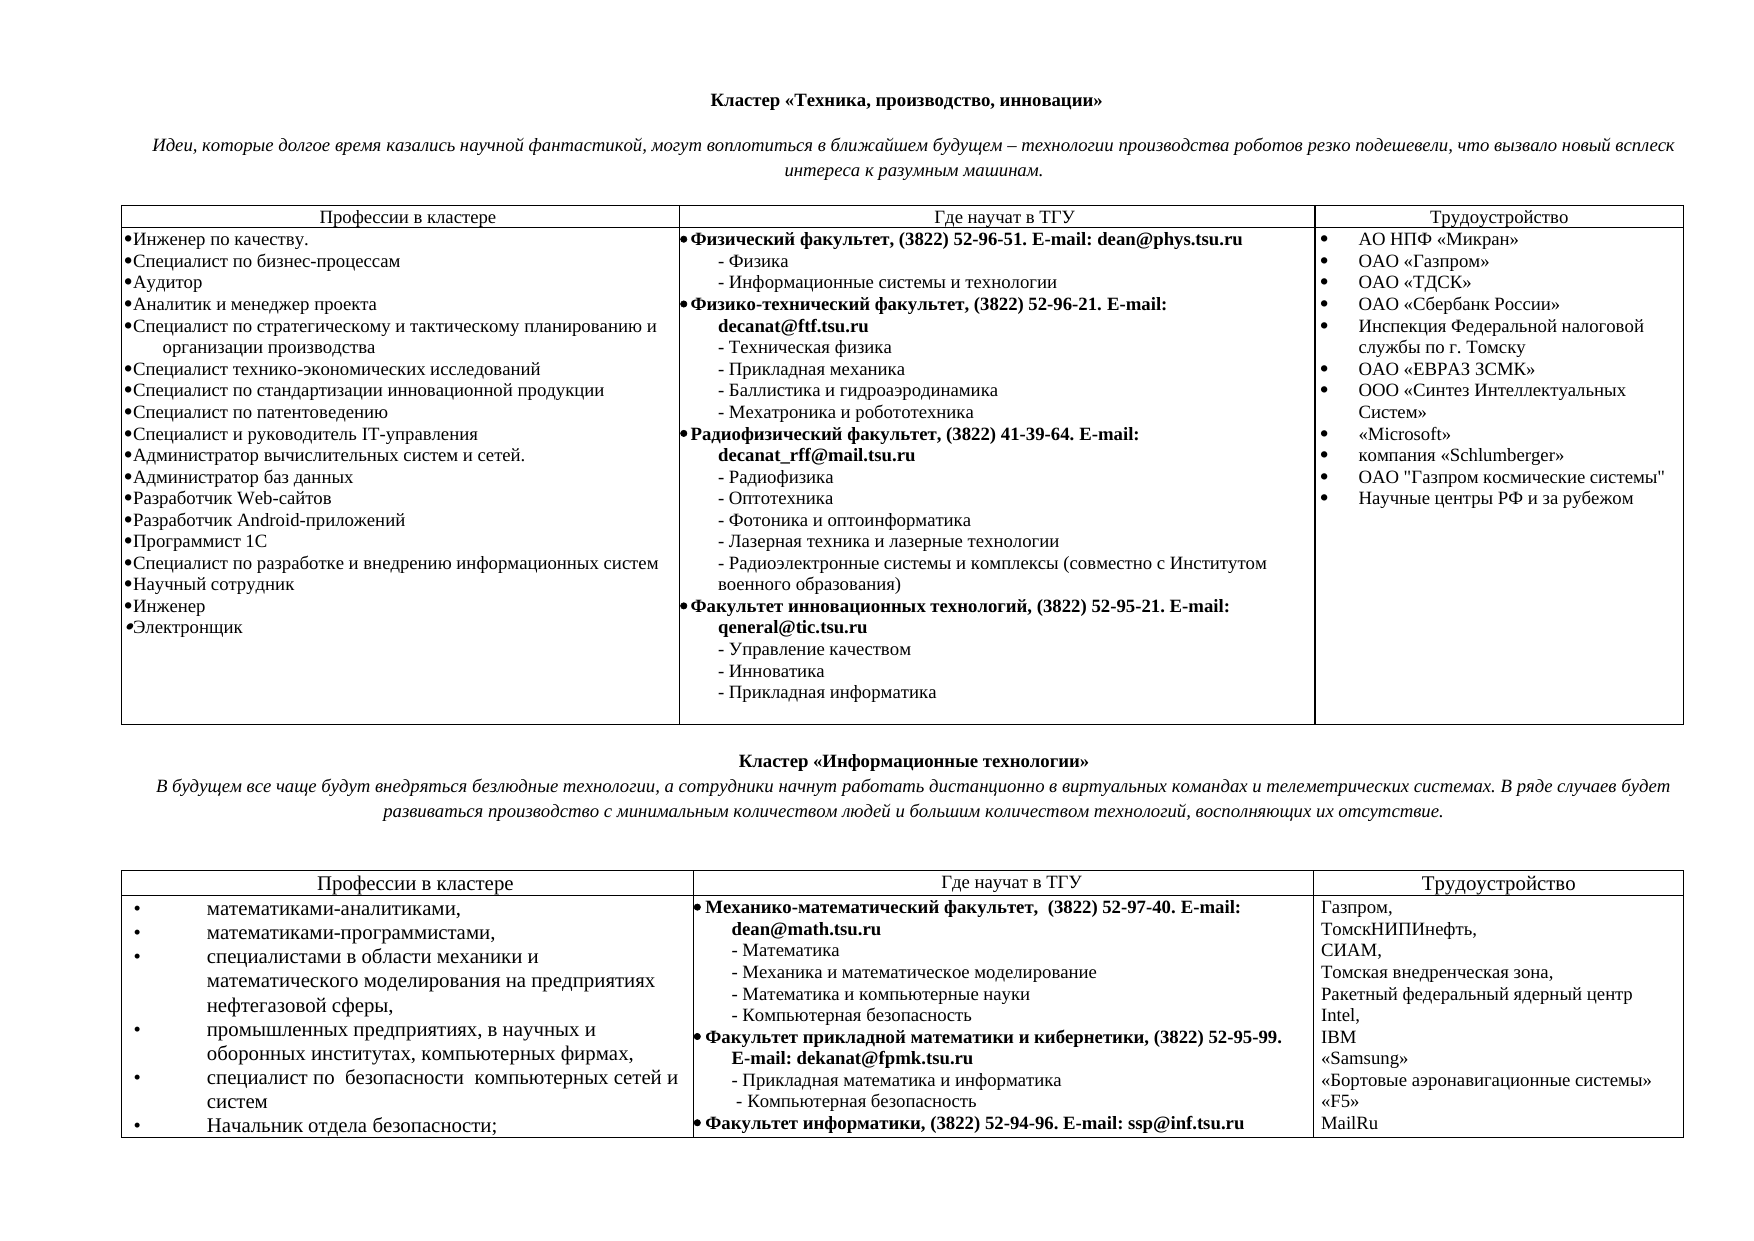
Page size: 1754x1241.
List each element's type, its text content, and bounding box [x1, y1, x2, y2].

text Идеи, которые долгое время казались научной фантастикой, могут воплотиться в ближайшем будущем – технологии производства роботов резко подешевели, что вызвало новый всплеск интереса к разумным машинам. [133, 134, 1695, 181]
table_header Профессии в кластере [122, 206, 679, 227]
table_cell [122, 896, 693, 1137]
table_header Трудоустройство [1314, 871, 1683, 895]
list Кластер «Информационные технологии» [133, 750, 1695, 772]
text Кластер «Техника, производство, инновации» [118, 89, 1695, 110]
table_header Где научат в ТГУ [694, 871, 1313, 895]
table_header Где научат в ТГУ [680, 206, 1314, 227]
table_header Трудоустройство [1316, 206, 1683, 227]
table_header Профессии в кластере [122, 871, 693, 895]
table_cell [694, 896, 1313, 1137]
table_cell Физический факультет, (3822) 52-96-51. E-mail: dean@phys.tsu.ru - Физика - Информационные системы и технологии Физико-технический факультет, (3822) 52-96-21. E-mail: decanat@ftf.tsu.ru - Техническая физика - Прикладная механика - Баллистика и гидроаэродинамика - Мехатроника и робототехника Радиофизический факультет, (3822) 41-39-64. E-mail: decanat_rff@mail.tsu.ru - Радиофизика - Оптотехника - Фотоника и оптоинформатика - Лазерная техника и лазерные технологии - Радиоэлектронные системы и комплексы (совместно с Институтом военного образования) Факультет инновационных технологий, (3822) 52-95-21. E-mail: qeneral@tic.tsu.ru - Управление качеством - Инноватика - Прикладная информатика [680, 228, 1314, 724]
list В будущем все чаще будут внедряться безлюдные технологии, а сотрудники начнут работать дистанционно в виртуальных командах и телеметрических системах. В ряде случаев будет развиваться производство с минимальным количеством людей и большим количеством технологий, восполняющих их отсутствие. [133, 775, 1695, 821]
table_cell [1314, 896, 1683, 1137]
table_cell АО НПФ «Микран» ОАО «Газпром» ОАО «ТДСК» ОАО «Сбербанк России» Инспекция Федеральной налоговой службы по г. Томску ОАО «ЕВРАЗ ЗСМК» ООО «Синтез Интеллектуальных Систем» «Microsoft» компания «Schlumberger» ОАО "Газпром космические системы" Научные центры РФ и за рубежом [1316, 228, 1683, 724]
table_cell Инженер по качеству. Специалист по бизнес-процессам Аудитор Аналитик и менеджер проекта Специалист по стратегическому и тактическому планированию и организации производства Специалист технико-экономических исследований Специалист по стандартизации инновационной продукции Специалист по патентоведению Специалист и руководитель IT-управления Администратор вычислительных систем и сетей. Администратор баз данных Разработчик Web-сайтов Разработчик Android-приложений Программист 1С Специалист по разработке и внедрению информационных систем Научный сотрудник Инженер Электронщик [122, 228, 679, 724]
